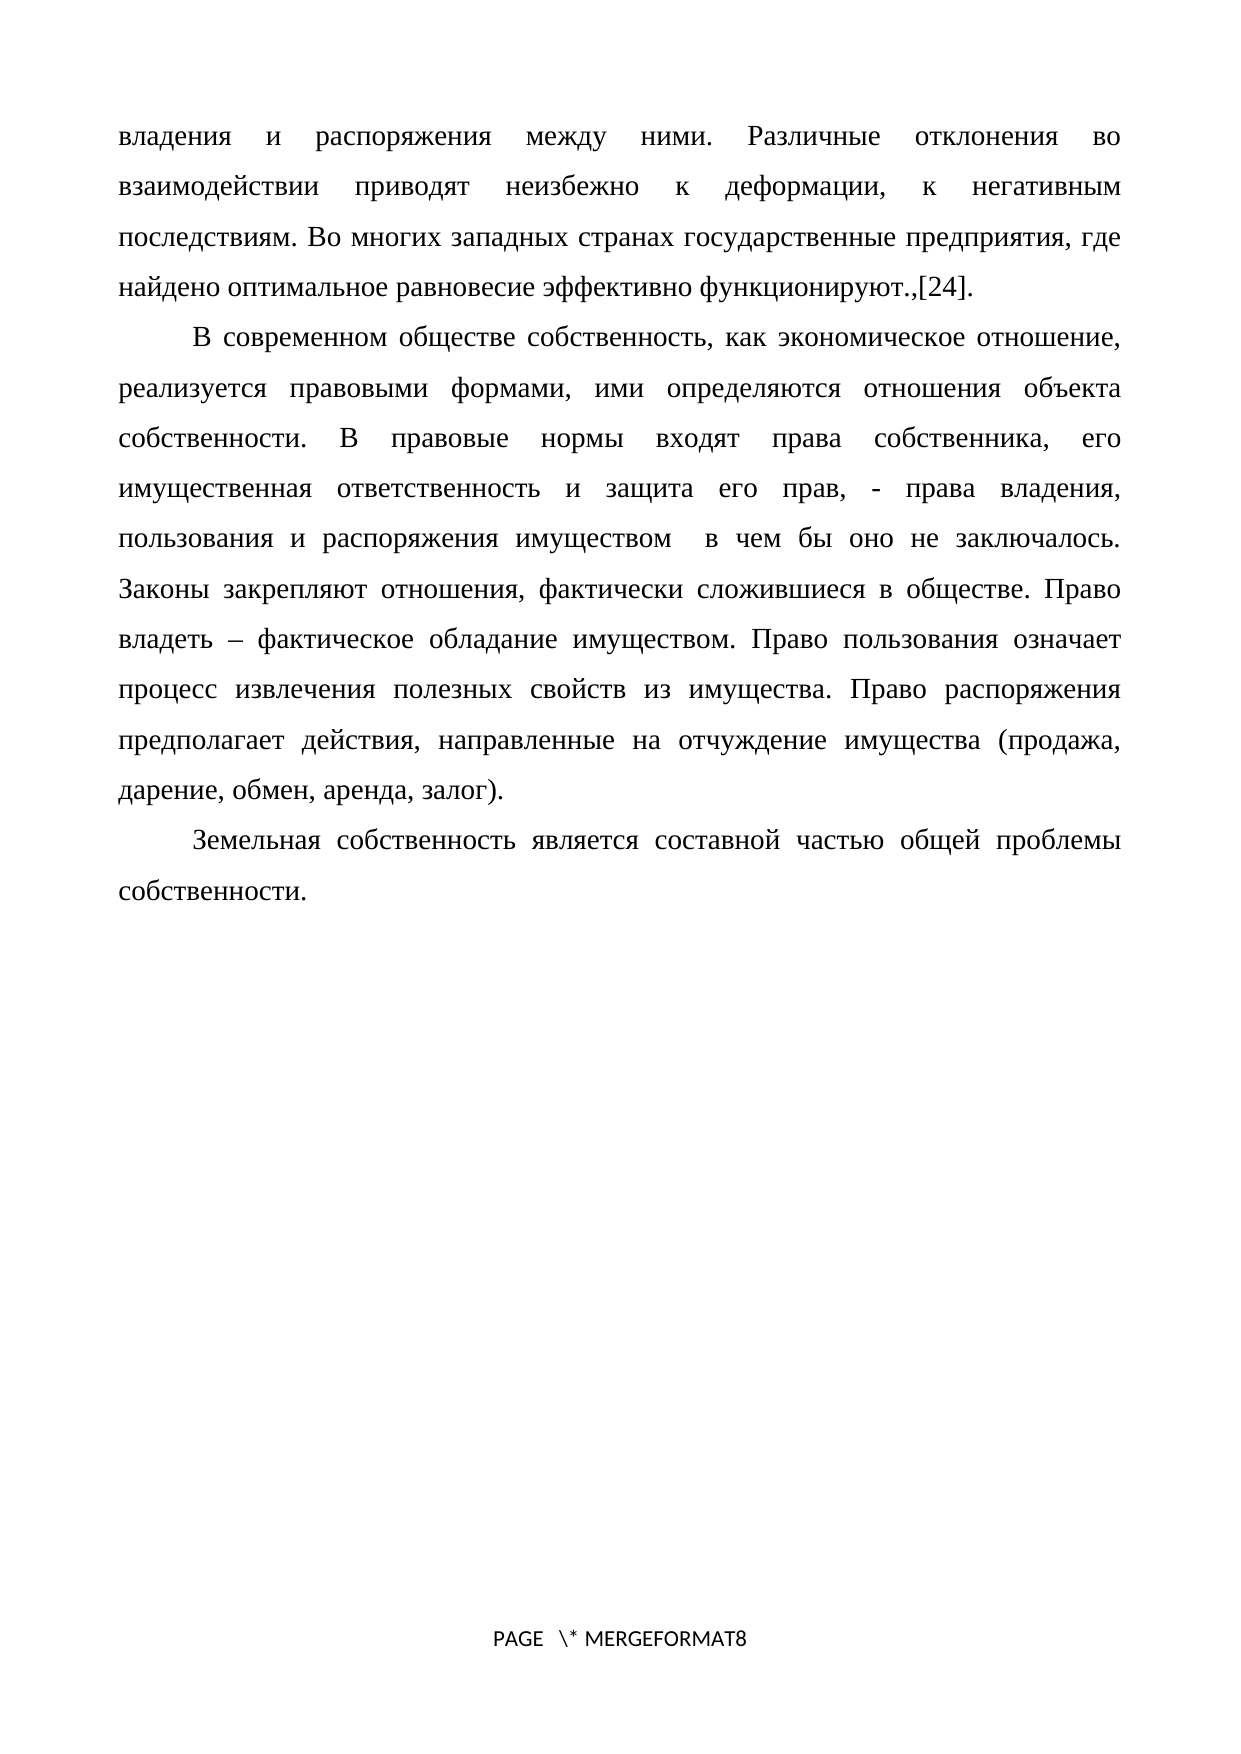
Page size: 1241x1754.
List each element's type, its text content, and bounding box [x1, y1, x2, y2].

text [118, 118, 1122, 303]
text Земельная собственность является составной частью общей проблемы собственности. [118, 822, 1122, 906]
text В современном обществе собственность, как экономическое отношение, реализуется правовыми формами, ими определяются отношения объекта собственности. В правовые нормы входят права собственника, его имущественная ответственность и защита его прав, - права владения, пользования и распоряжения имуществом в чем бы оно не заключалось. Законы закрепляют отношения, фактически сложившиеся в обществе. Право владеть – фактическое обладание имуществом. Право пользования означает процесс извлечения полезных свойств из имущества. Право распоряжения предполагает действия, направленные на отчуждение имущества (продажа, дарение, обмен, аренда, залог). [118, 319, 1122, 806]
